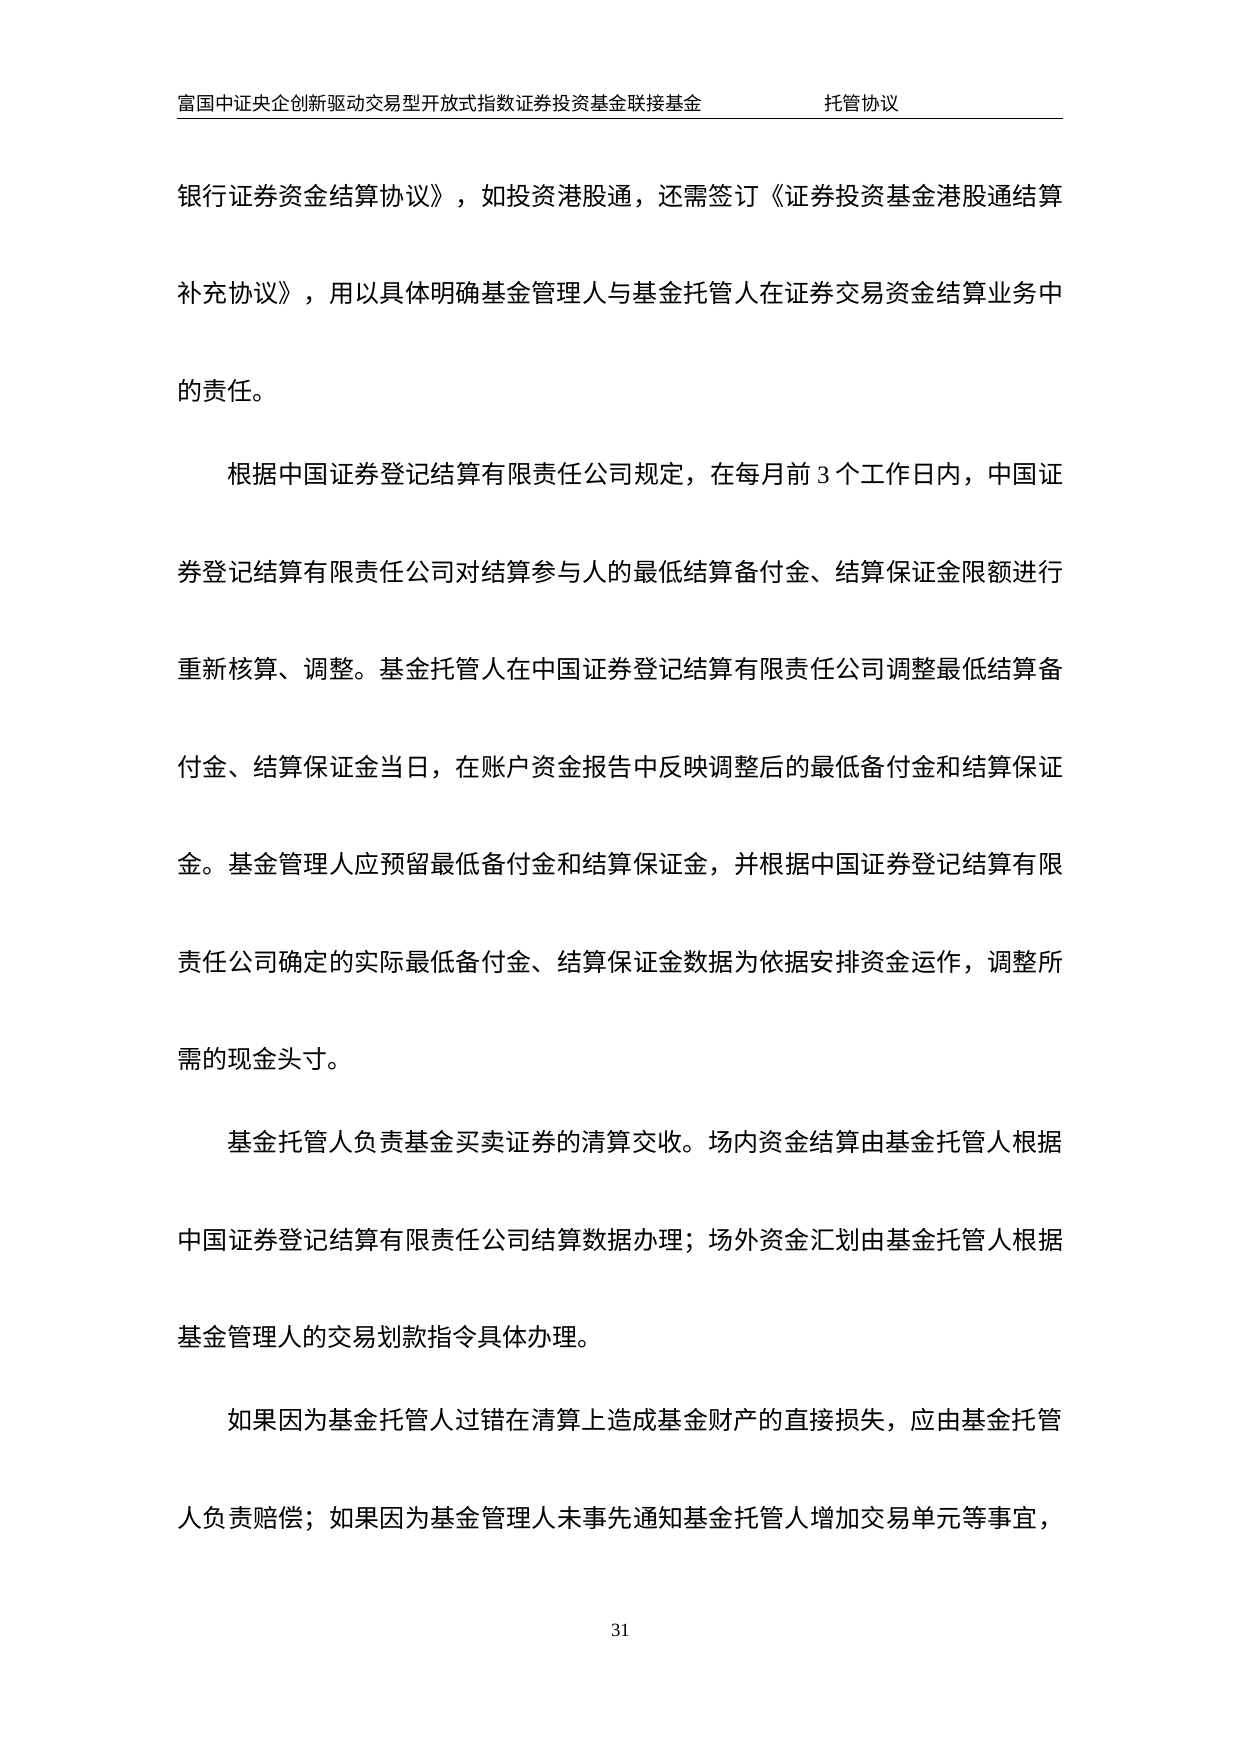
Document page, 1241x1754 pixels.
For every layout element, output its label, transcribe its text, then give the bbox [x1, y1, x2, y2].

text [177, 162, 1063, 422]
text 根据中国证券登记结算有限责任公司规定，在每月前3个工作日内，中国证券登记结算有限责任公司对结算参与人的最低结算备付金、结算保证金限额进行重新核算、调整。基金托管人在中国证券登记结算有限责任公司调整最低结算备付金、结算保证金当日，在账户资金报告中反映调整后的最低备付金和结算保证金。基金管理人应预留最低备付金和结算保证金，并根据中国证券登记结算有限责任公司确定的实际最低备付金、结算保证金数据为依据安排资金运作，调整所需的现金头寸。 [177, 440, 1063, 1090]
text 基金托管人负责基金买卖证券的清算交收。场内资金结算由基金托管人根据中国证券登记结算有限责任公司结算数据办理；场外资金汇划由基金托管人根据基金管理人的交易划款指令具体办理。 [177, 1108, 1063, 1368]
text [177, 1386, 1063, 1549]
